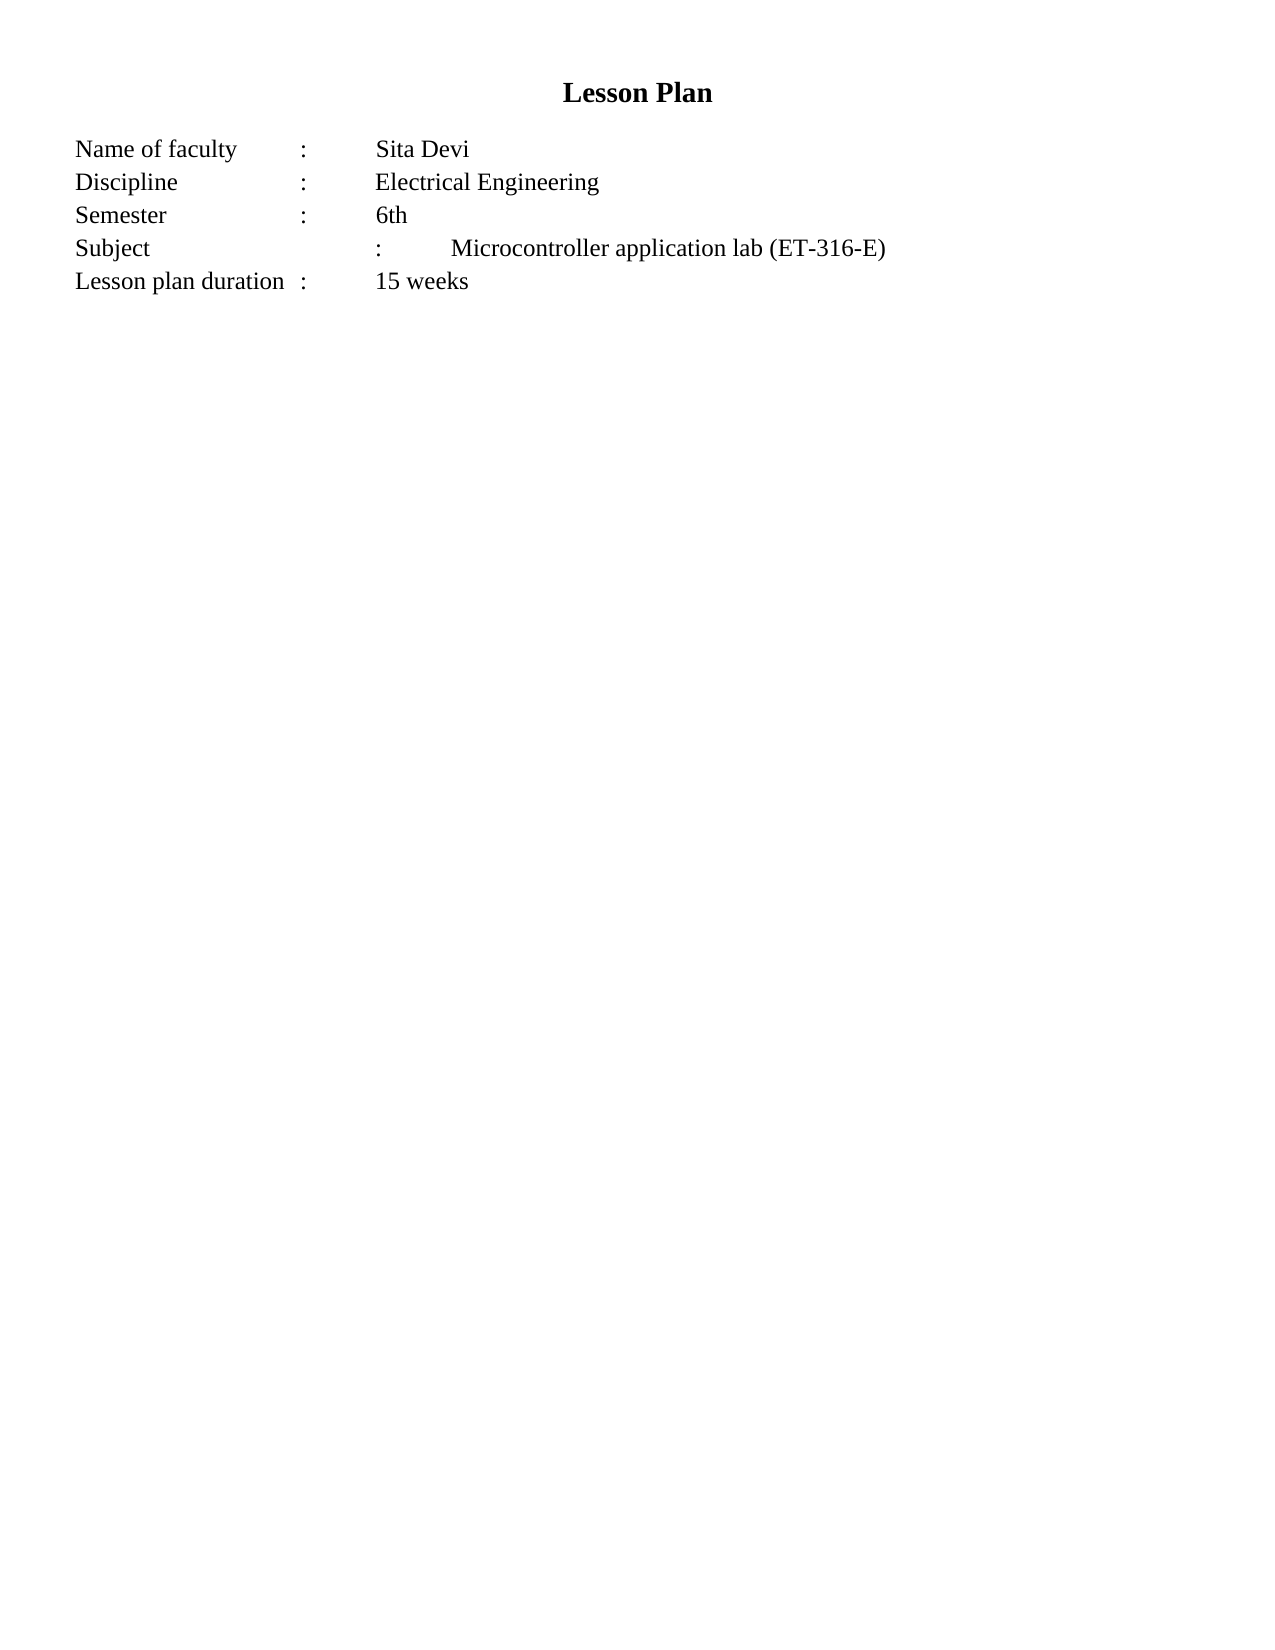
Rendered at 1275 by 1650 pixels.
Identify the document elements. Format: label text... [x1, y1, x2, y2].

text Name of faculty : Sita Devi [75, 134, 1200, 163]
text Discipline : Electrical Engineering [75, 167, 1200, 196]
text Subject : Microcontroller application lab (ET-316-E) [75, 233, 1200, 262]
text Semester : 6th [75, 200, 1200, 229]
text Lesson plan duration : 15 weeks [75, 266, 1200, 295]
text Lesson Plan [75, 75, 1200, 108]
